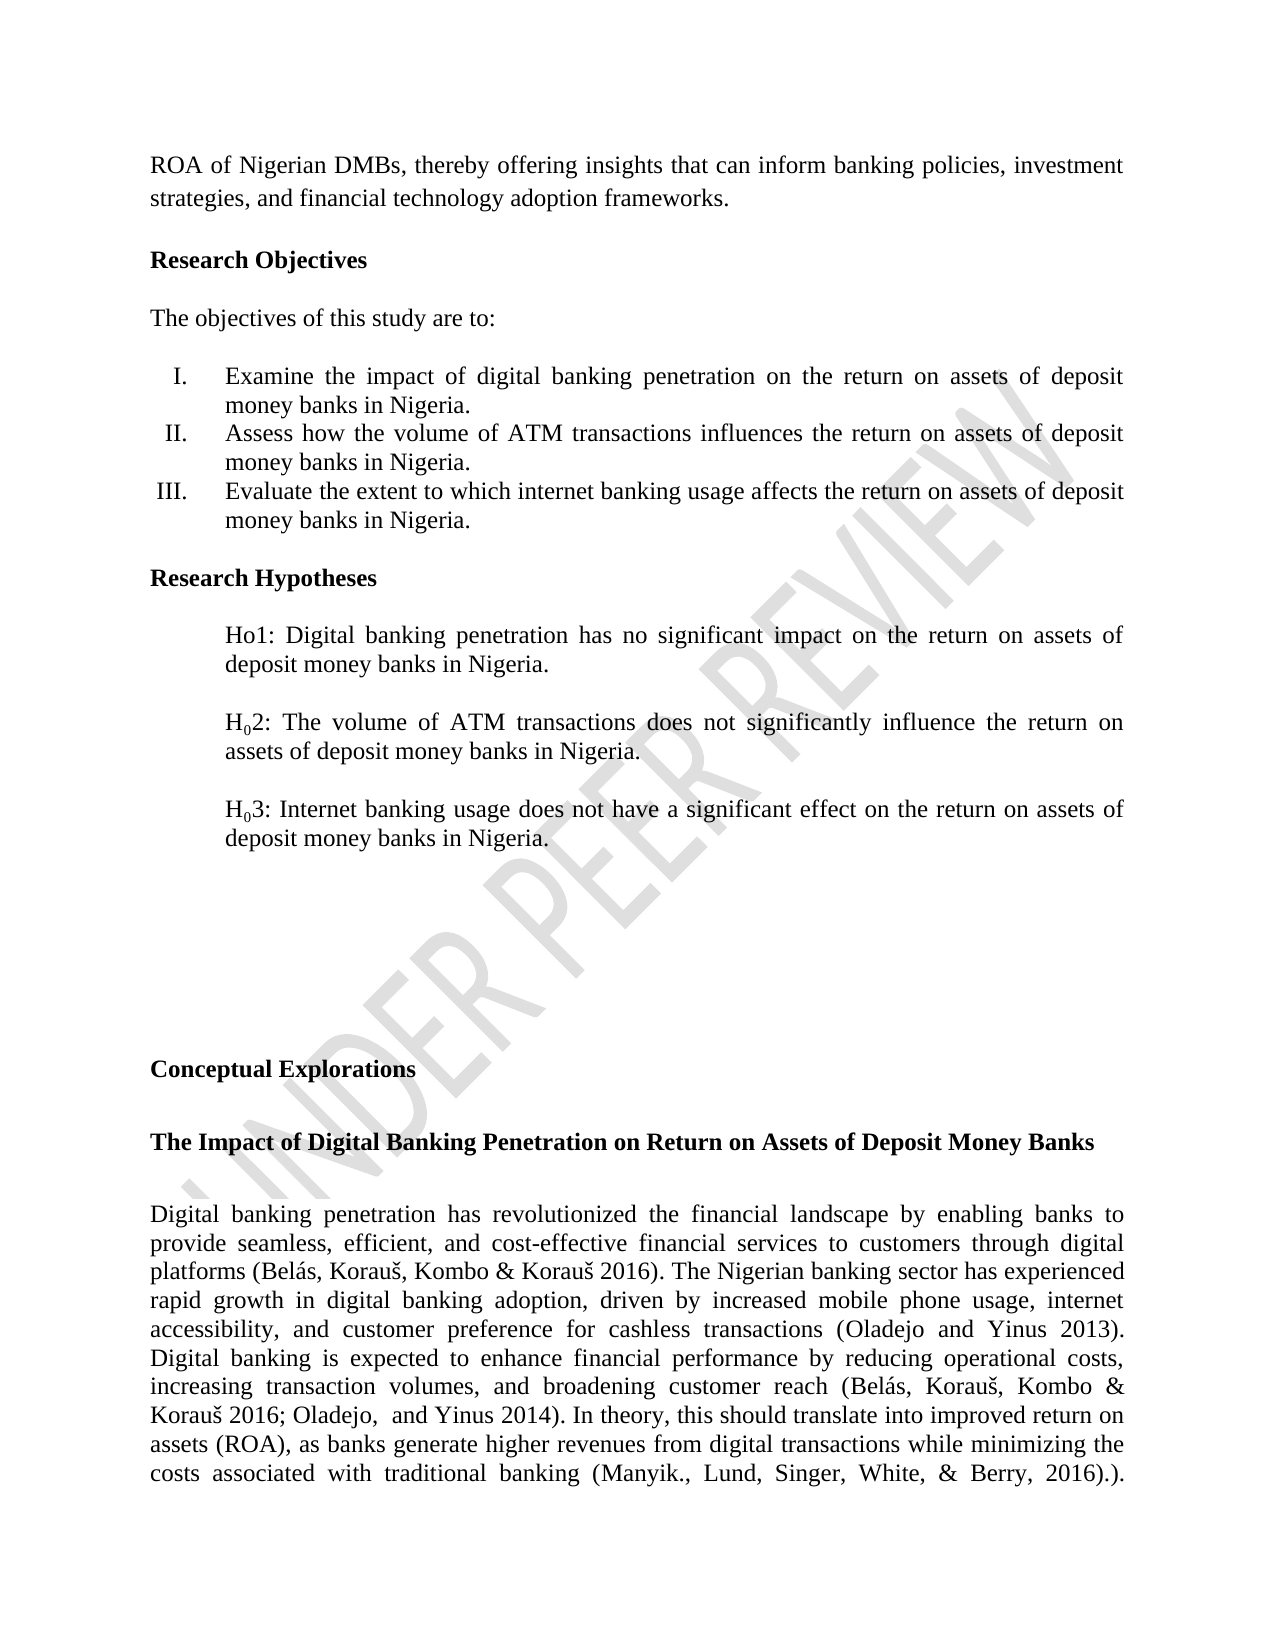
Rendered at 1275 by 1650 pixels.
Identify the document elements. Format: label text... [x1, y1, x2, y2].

text The Impact of Digital Banking Penetration on Return on Assets of Deposit Money Banks [150, 1127, 1125, 1155]
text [150, 150, 1125, 212]
text H₀3: Internet banking usage does not have a significant effect on the return on assets of deposit money banks in Nigeria. [225, 794, 1125, 851]
list Evaluate the extent to which internet banking usage affects the return on assets of deposit money banks in Nigeria. [187, 476, 1125, 533]
list Assess how the volume of ATM transactions influences the return on assets of deposit money banks in Nigeria. [187, 418, 1125, 476]
text Ho1: Digital banking penetration has no significant impact on the return on assets of deposit money banks in Nigeria. [225, 621, 1125, 678]
text Conceptual Explorations [150, 1054, 1125, 1083]
text The objectives of this study are to: [150, 303, 1125, 332]
text Research Objectives [150, 245, 1125, 274]
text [150, 1199, 1125, 1486]
text Research Hypotheses [150, 563, 1125, 591]
list Examine the impact of digital banking penetration on the return on assets of deposit money banks in Nigeria. [187, 361, 1125, 418]
text H₀2: The volume of ATM transactions does not significantly influence the return on assets of deposit money banks in Nigeria. [225, 707, 1125, 765]
